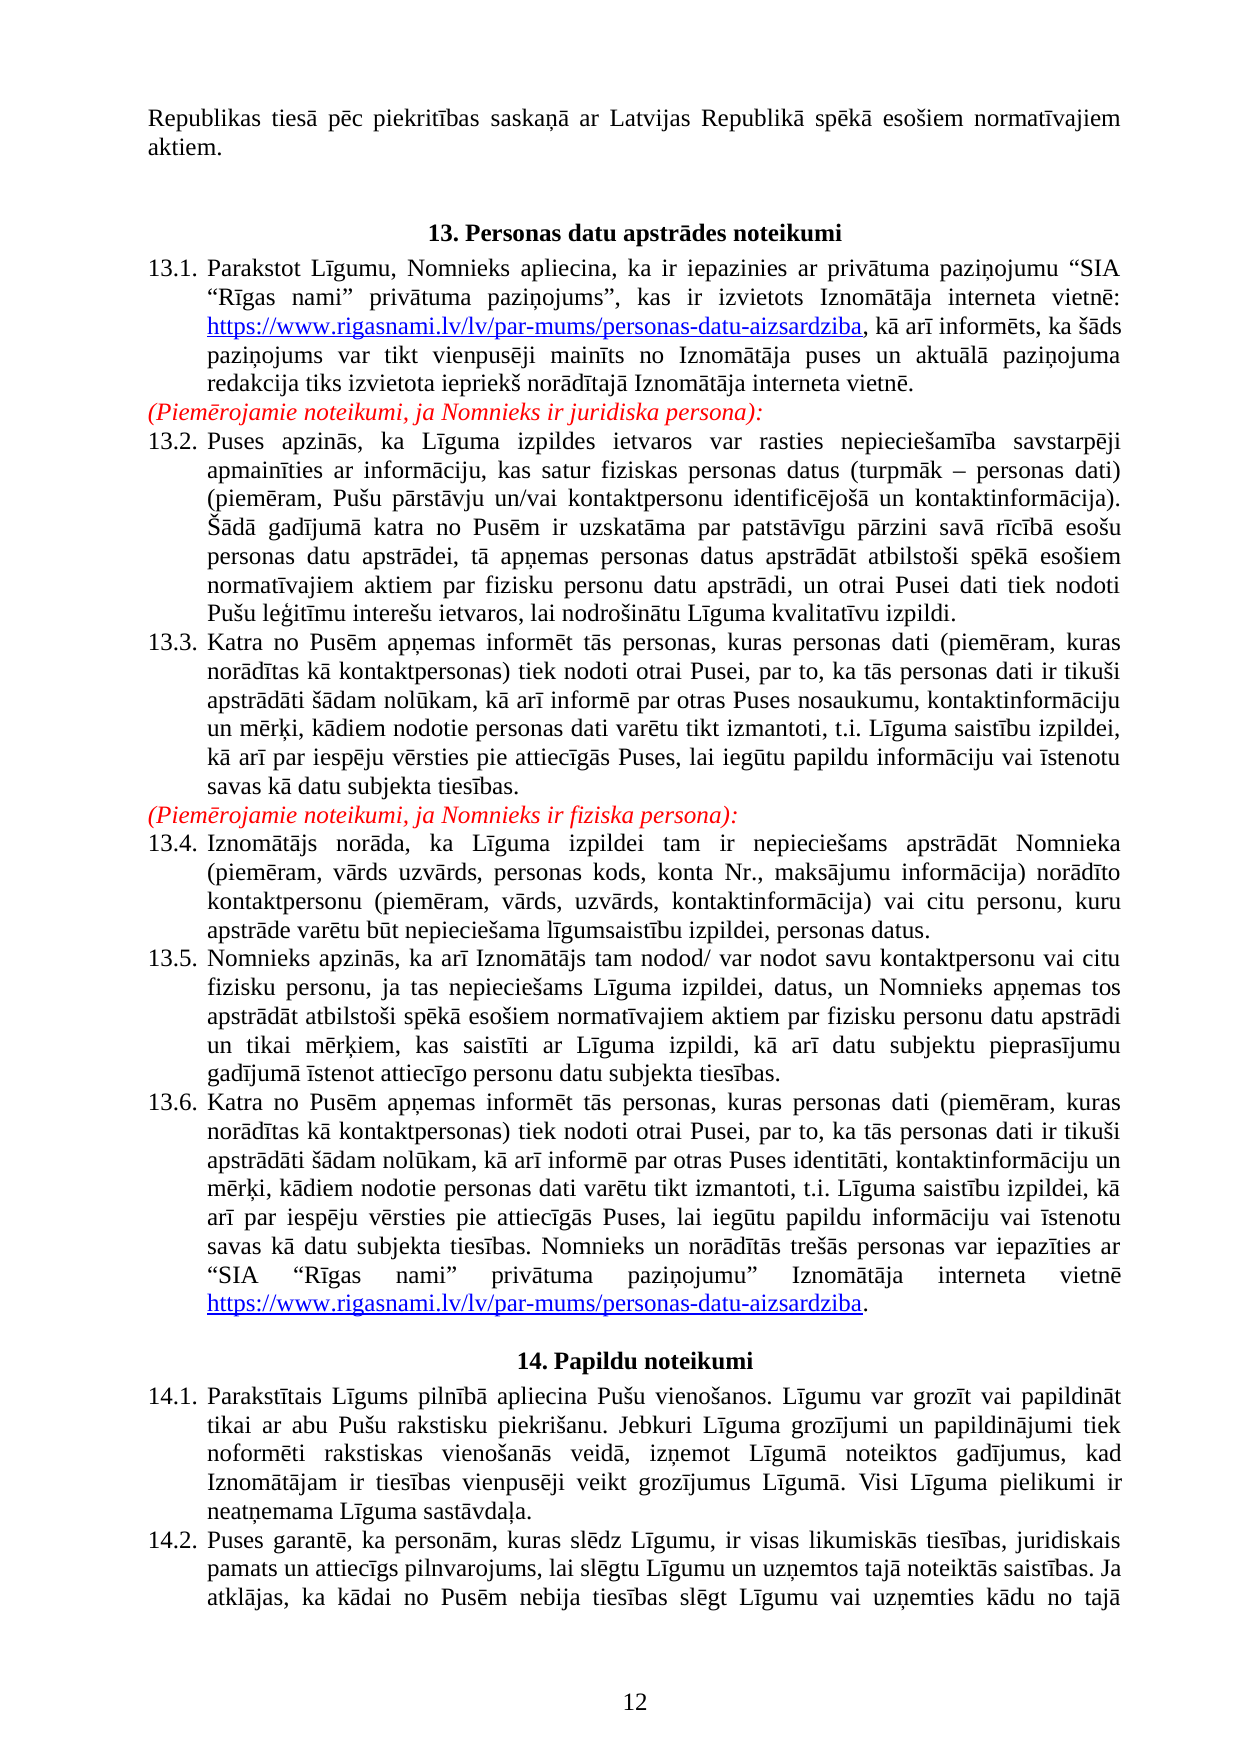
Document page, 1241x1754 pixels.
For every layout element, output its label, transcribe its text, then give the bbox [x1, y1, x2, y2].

list Puses apzinās, ka Līguma izpildes ietvaros var rasties nepieciešamība savstarpēji apmainīties ar informāciju, kas satur fiziskas personas datus (turpmāk – personas dati) (piemēram, Pušu pārstāvju un/vai kontaktpersonu identificējošā un kontaktinformācija). Šādā gadījumā katra no Pusēm ir uzskatāma par patstāvīgu pārzini savā rīcībā esošu personas datu apstrādei, tā apņemas personas datus apstrādāt atbilstoši spēkā esošiem normatīvajiem aktiem par fizisku personu datu apstrādi, un otrai Pusei dati tiek nodoti Pušu leģitīmu interešu ietvaros, lai nodrošinātu Līguma kvalitatīvu izpildi. [148, 426, 1122, 627]
text (Piemērojamie noteikumi, ja Nomnieks ir juridiska persona): [148, 397, 1122, 426]
list Parakstot Līgumu, Nomnieks apliecina, ka ir iepazinies ar privātuma paziņojumu “SIA “Rīgas nami” privātuma paziņojums”, kas ir izvietots Iznomātāja interneta vietnē: https://www.rigasnami.lv/lv/par-mums/personas-datu-aizsardziba, kā arī informēts, ka šāds paziņojums var tikt vienpusēji mainīts no Iznomātāja puses un aktuālā paziņojuma redakcija tiks izvietota iepriekš norādītajā Iznomātāja interneta vietnē. [148, 253, 1122, 397]
list Katra no Pusēm apņemas informēt tās personas, kuras personas dati (piemēram, kuras norādītas kā kontaktpersonas) tiek nodoti otrai Pusei, par to, ka tās personas dati ir tikuši apstrādāti šādam nolūkam, kā arī informē par otras Puses identitāti, kontaktinformāciju un mērķi, kādiem nodotie personas dati varētu tikt izmantoti, t.i. Līguma saistību izpildei, kā arī par iespēju vērsties pie attiecīgās Puses, lai iegūtu papildu informāciju vai īstenotu savas kā datu subjekta tiesības. Nomnieks un norādītās trešās personas var iepazīties ar “SIA “Rīgas nami” privātuma paziņojumu” Iznomātāja interneta vietnē https://www.rigasnami.lv/lv/par-mums/personas-datu-aizsardziba. [148, 1087, 1122, 1317]
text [148, 103, 1122, 161]
text (Piemērojamie noteikumi, ja Nomnieks ir fiziska persona): [148, 800, 1122, 828]
list Iznomātājs norāda, ka Līguma izpildei tam ir nepieciešams apstrādāt Nomnieka (piemēram, vārds uzvārds, personas kods, konta Nr., maksājumu informācija) norādīto kontaktpersonu (piemēram, vārds, uzvārds, kontaktinformācija) vai citu personu, kuru apstrāde varētu būt nepieciešama līgumsaistību izpildei, personas datus. [148, 828, 1122, 943]
list Parakstītais Līgums pilnībā apliecina Pušu vienošanos. Līgumu var grozīt vai papildināt tikai ar abu Pušu rakstisku piekrišanu. Jebkuri Līguma grozījumi un papildinājumi tiek noformēti rakstiskas vienošanās veidā, izņemot Līgumā noteiktos gadījumus, kad Iznomātājam ir tiesības vienpusēji veikt grozījumus Līgumā. Visi Līguma pielikumi ir neatņemama Līguma sastāvdaļa. [148, 1381, 1122, 1525]
list Katra no Pusēm apņemas informēt tās personas, kuras personas dati (piemēram, kuras norādītas kā kontaktpersonas) tiek nodoti otrai Pusei, par to, ka tās personas dati ir tikuši apstrādāti šādam nolūkam, kā arī informē par otras Puses nosaukumu, kontaktinformāciju un mērķi, kādiem nodotie personas dati varētu tikt izmantoti, t.i. Līguma saistību izpildei, kā arī par iespēju vērsties pie attiecīgās Puses, lai iegūtu papildu informāciju vai īstenotu savas kā datu subjekta tiesības. [148, 627, 1122, 800]
list Nomnieks apzinās, ka arī Iznomātājs tam nodod/ var nodot savu kontaktpersonu vai citu fizisku personu, ja tas nepieciešams Līguma izpildei, datus, un Nomnieks apņemas tos apstrādāt atbilstoši spēkā esošiem normatīvajiem aktiem par fizisku personu datu apstrādi un tikai mērķiem, kas saistīti ar Līguma izpildi, kā arī datu subjektu pieprasījumu gadījumā īstenot attiecīgo personu datu subjekta tiesības. [148, 943, 1122, 1087]
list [148, 1525, 1122, 1611]
list Personas datu apstrādes noteikumi [148, 218, 1122, 247]
list Papildu noteikumi [148, 1346, 1122, 1375]
